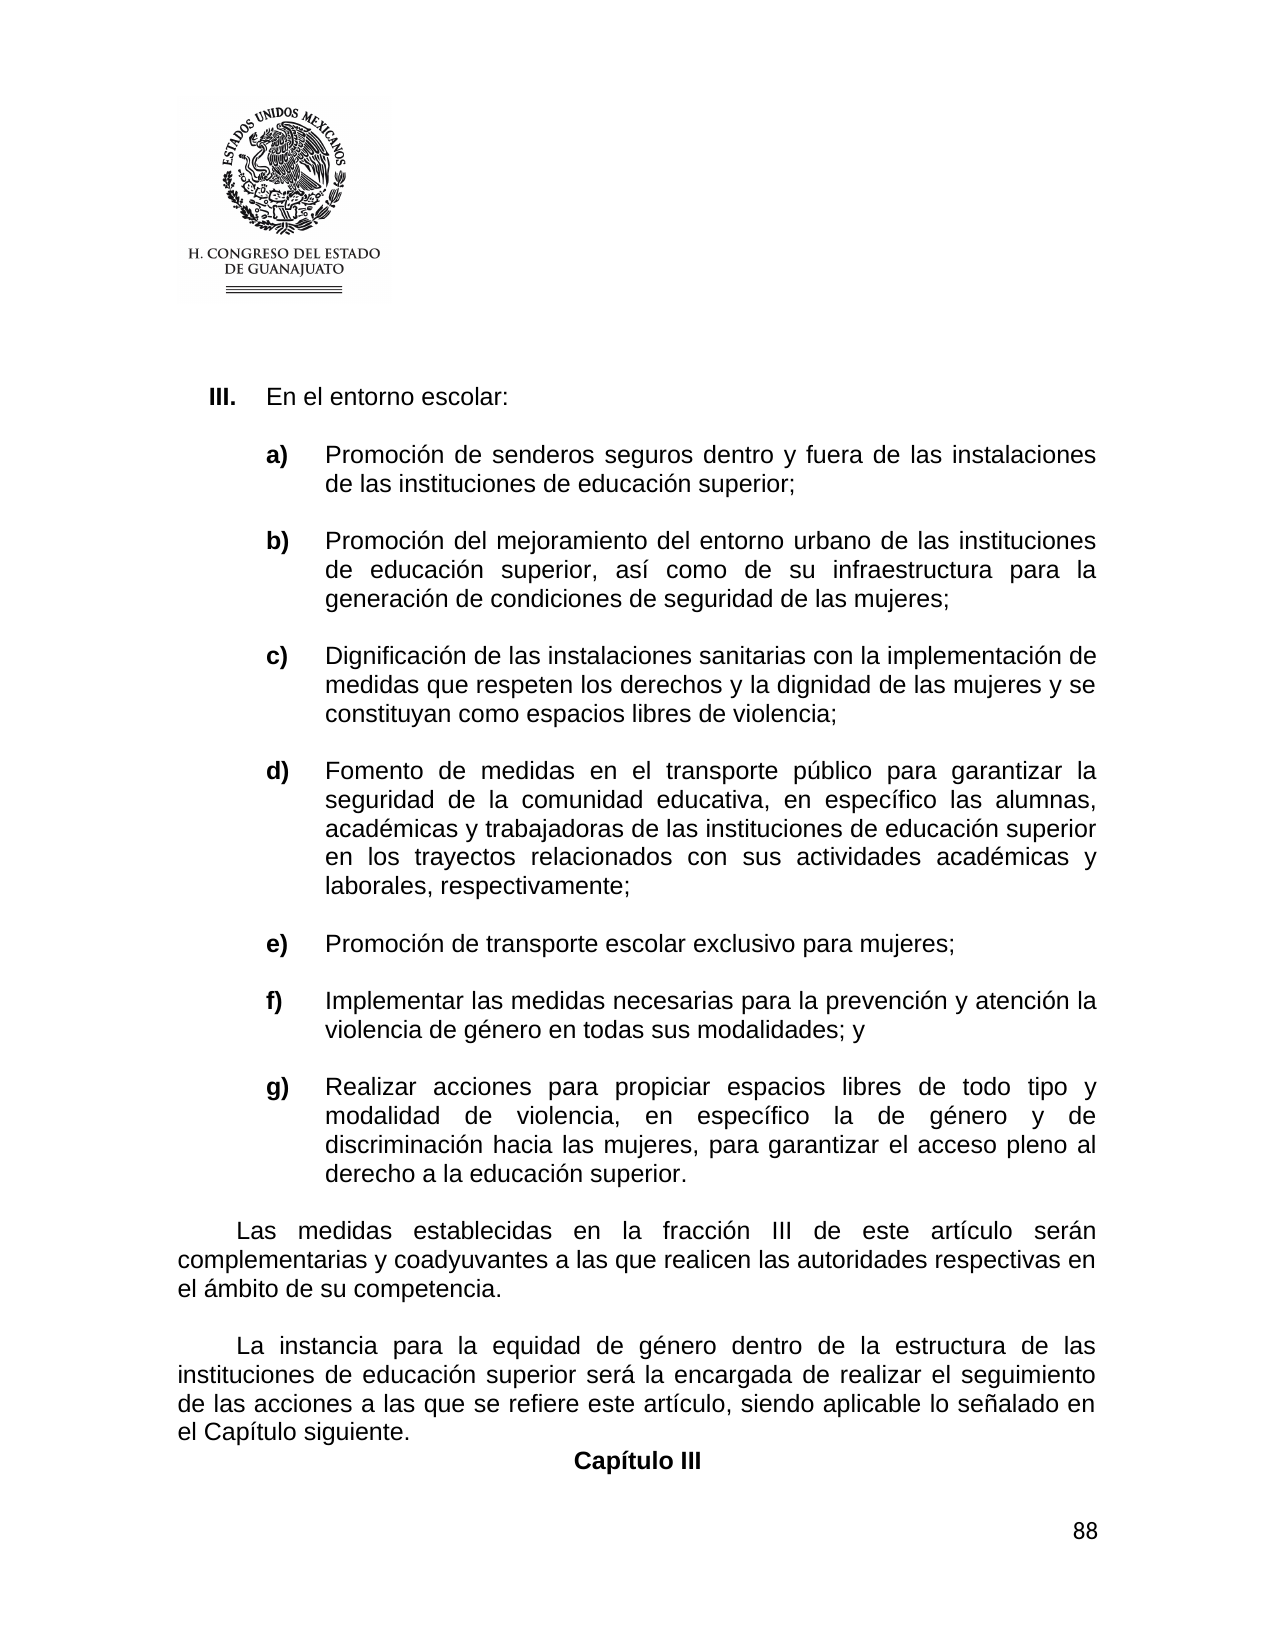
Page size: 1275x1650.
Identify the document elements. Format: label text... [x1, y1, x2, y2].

list En el entorno escolar: [236, 382, 1098, 411]
text Las medidas establecidas en la fracción III de este artículo serán complementarias y coadyuvantes a las que realicen las autoridades respectivas en el ámbito de su competencia. [177, 1216, 1098, 1302]
list Promoción de senderos seguros dentro y fuera de las instalaciones de las instituciones de educación superior; [266, 440, 1098, 497]
text Capítulo III [177, 1446, 1098, 1475]
list Implementar las medidas necesarias para la prevención y atención la violencia de género en todas sus modalidades; y [266, 986, 1098, 1044]
text La instancia para la equidad de género dentro de la estructura de las instituciones de educación superior será la encargada de realizar el seguimiento de las acciones a las que se refiere este artículo, siendo aplicable lo señalado en el Capítulo siguiente. [177, 1331, 1098, 1446]
list Realizar acciones para propiciar espacios libres de todo tipo y modalidad de violencia, en específico la de género y de discriminación hacia las mujeres, para garantizar el acceso pleno al derecho a la educación superior. [266, 1072, 1098, 1187]
list Promoción del mejoramiento del entorno urbano de las instituciones de educación superior, así como de su infraestructura para la generación de condiciones de seguridad de las mujeres; [266, 526, 1098, 612]
list Promoción de transporte escolar exclusivo para mujeres; [266, 929, 1098, 957]
list Dignificación de las instalaciones sanitarias con la implementación de medidas que respeten los derechos y la dignidad de las mujeres y se constituyan como espacios libres de violencia; [266, 641, 1098, 727]
picture [177, 96, 392, 304]
list Fomento de medidas en el transporte público para garantizar la seguridad de la comunidad educativa, en específico las alumnas, académicas y trabajadoras de las instituciones de educación superior en los trayectos relacionados con sus actividades académicas y laborales, respectivamente; [266, 756, 1098, 900]
